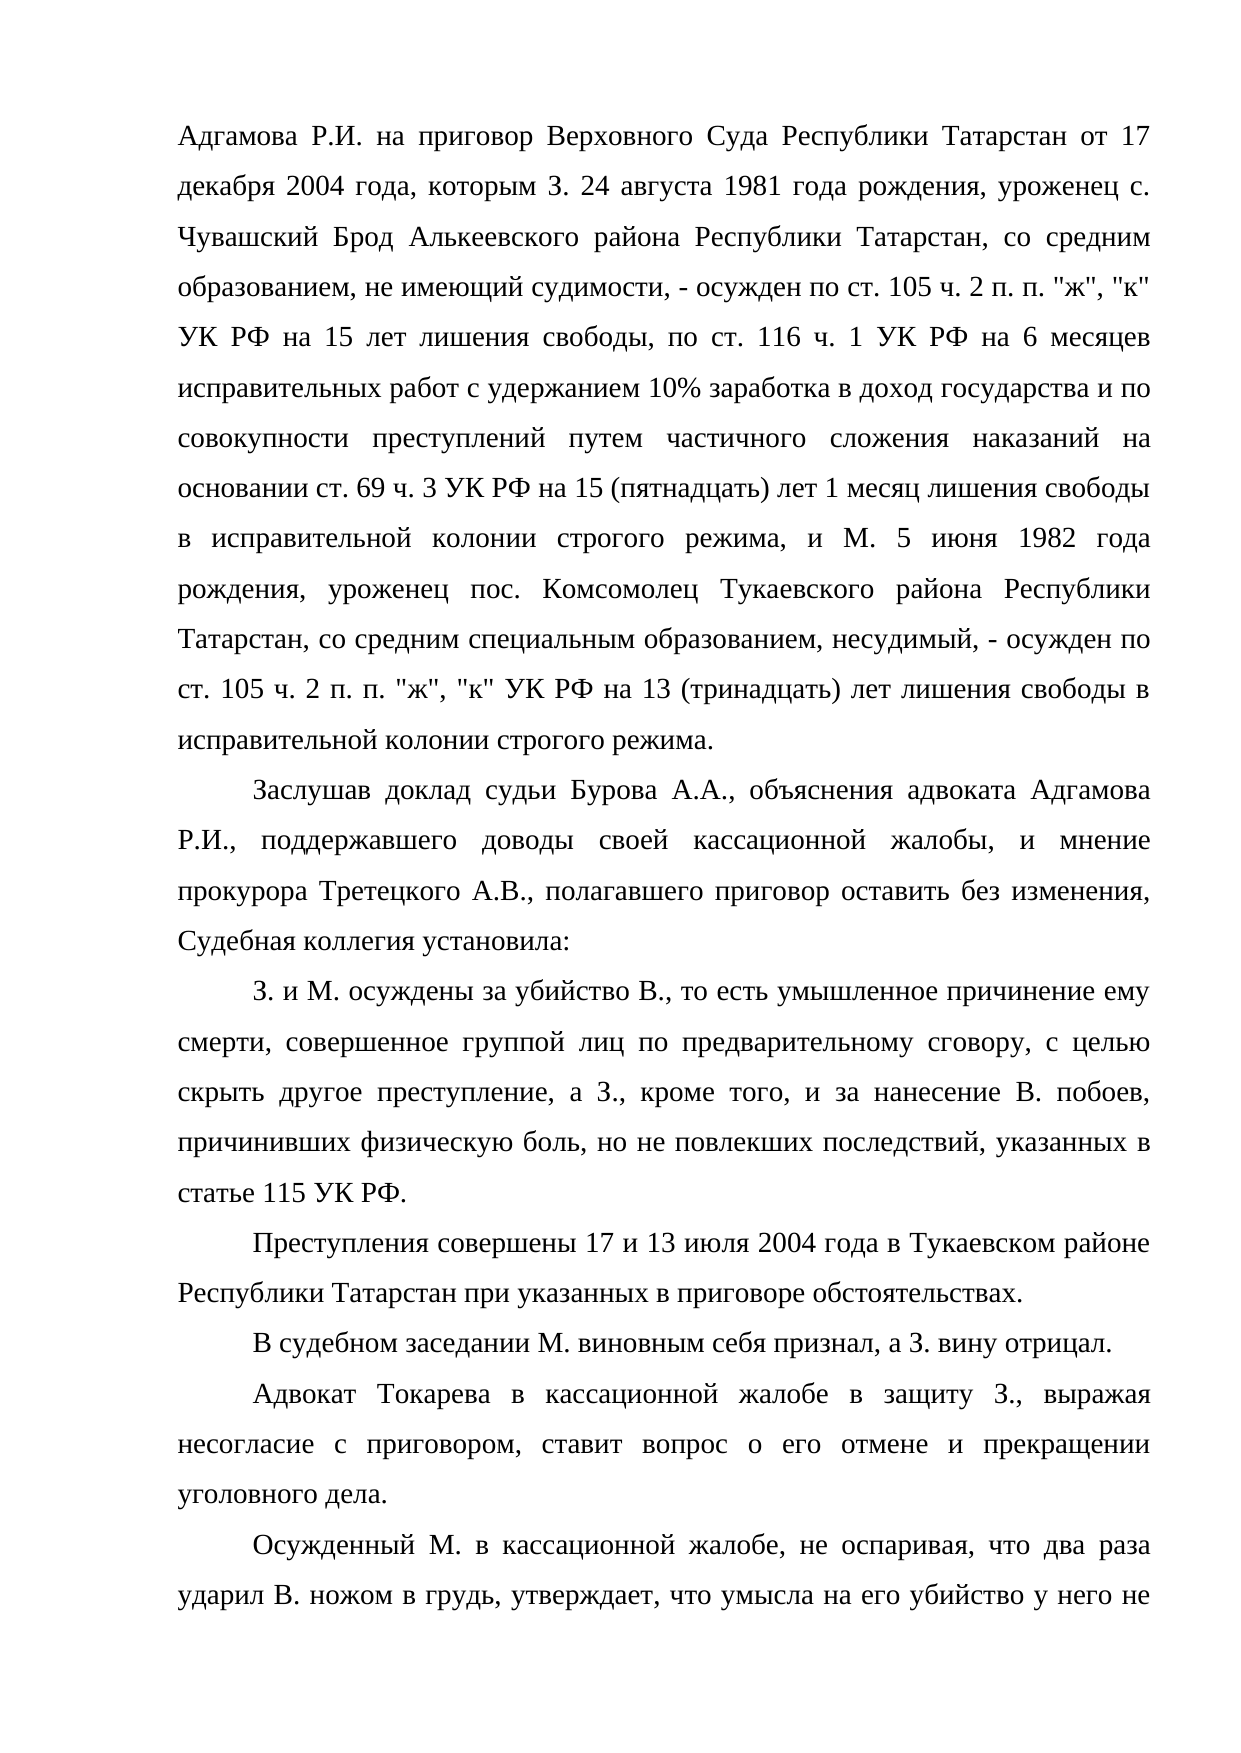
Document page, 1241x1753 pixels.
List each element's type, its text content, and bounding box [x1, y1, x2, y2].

text З. и М. осуждены за убийство В., то есть умышленное причинение ему смерти, совершенное группой лиц по предварительному сговору, с целью скрыть другое преступление, а З., кроме того, и за нанесение В. побоев, причинивших физическую боль, но не повлекших последствий, указанных в статье 115 УК РФ. [177, 973, 1152, 1208]
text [177, 1527, 1152, 1611]
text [177, 118, 1152, 755]
text Адвокат Токарева в кассационной жалобе в защиту З., выражая несогласие с приговором, ставит вопрос о его отмене и прекращении уголовного дела. [177, 1376, 1152, 1510]
text Заслушав доклад судьи Бурова А.А., объяснения адвоката Адгамова Р.И., поддержавшего доводы своей кассационной жалобы, и мнение прокурора Третецкого А.В., полагавшего приговор оставить без изменения, Судебная коллегия установила: [177, 772, 1152, 957]
text В судебном заседании М. виновным себя признал, а З. вину отрицал. [177, 1326, 1152, 1359]
text Преступления совершены 17 и 13 июля 2004 года в Тукаевском районе Республики Татарстан при указанных в приговоре обстоятельствах. [177, 1225, 1152, 1309]
